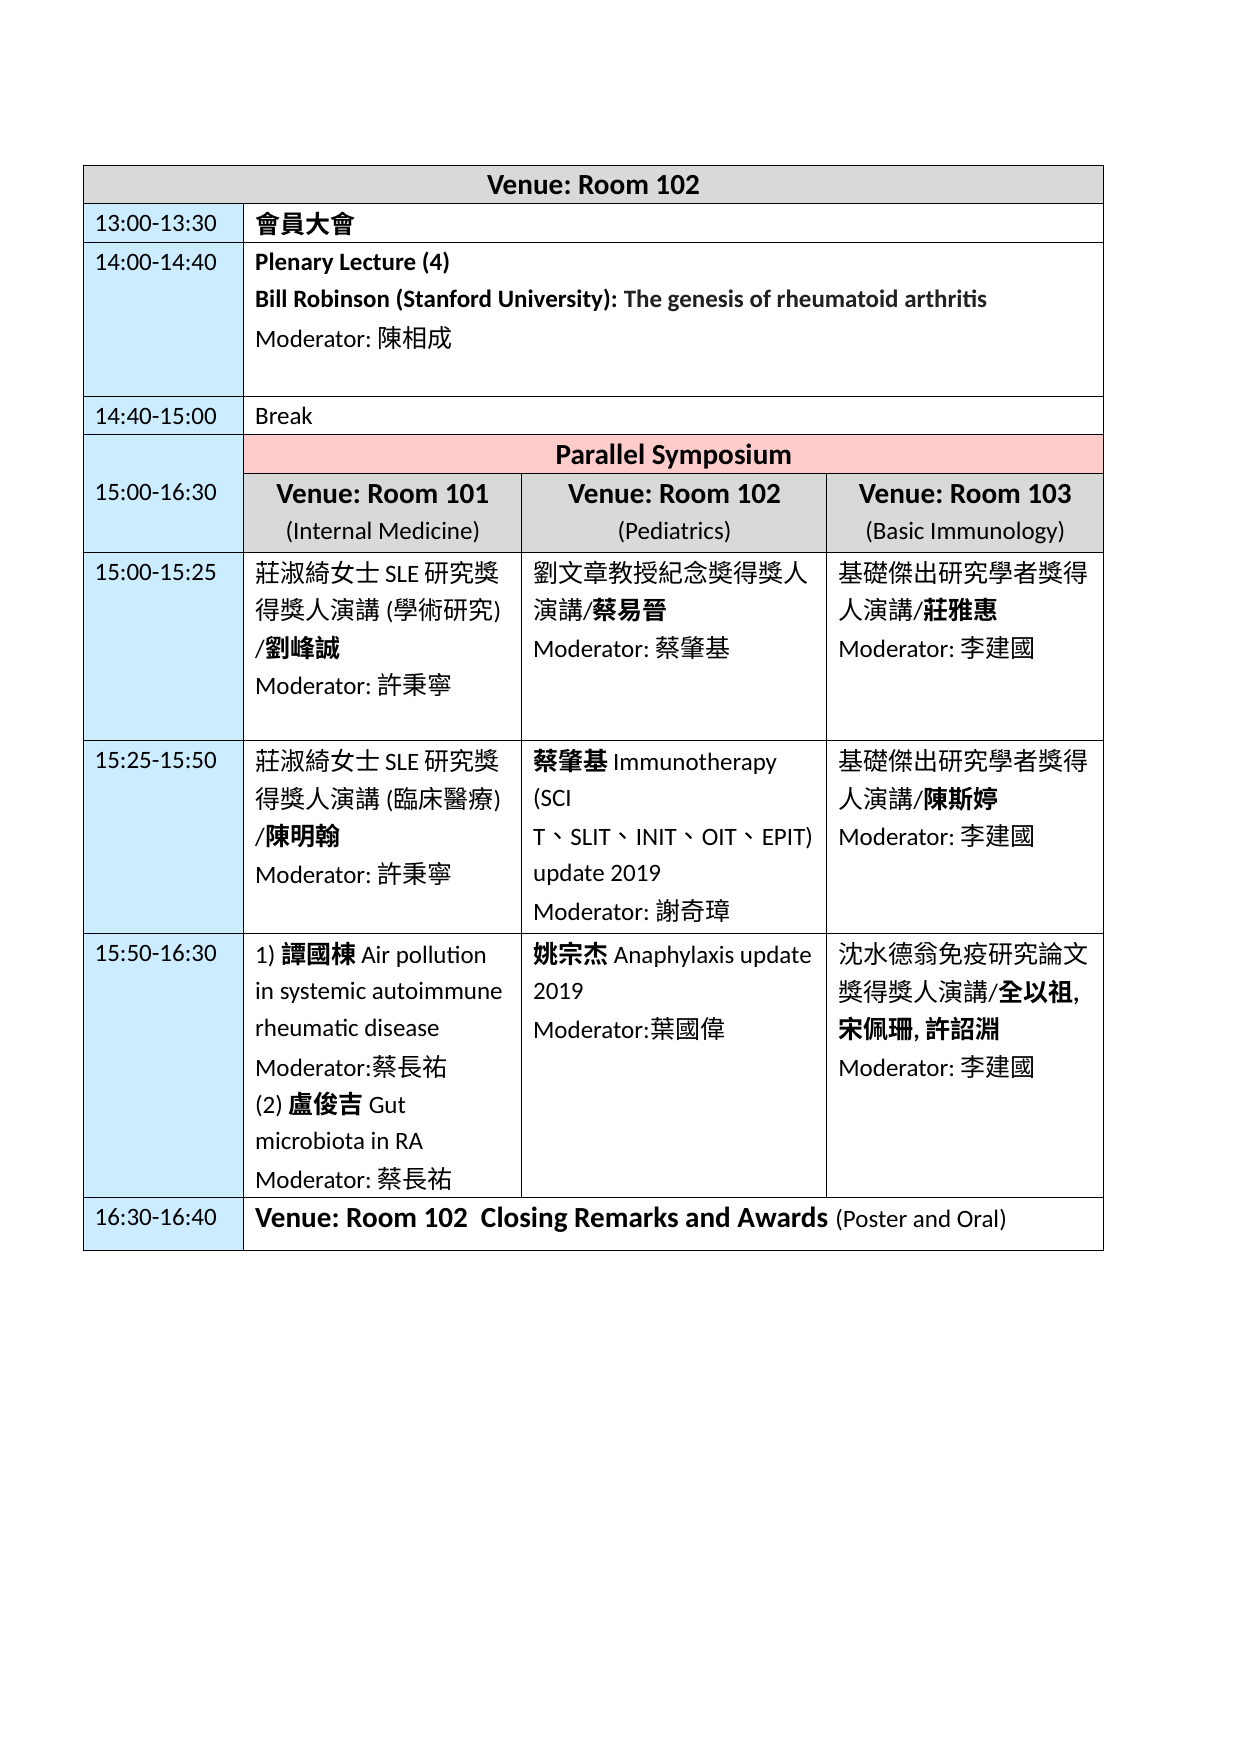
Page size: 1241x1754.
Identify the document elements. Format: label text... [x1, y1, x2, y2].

table_cell 15:00-15:25 [84, 553, 243, 740]
table_cell 14:00-14:40 [84, 243, 243, 396]
table_cell 基礎傑出研究學者獎得人演講/莊雅惠 Moderator: 李建國 [827, 553, 1103, 740]
table_cell 13:00-13:30 [84, 204, 243, 242]
table_cell 莊淑綺女士SLE研究獎得獎人演講 (臨床醫療) /陳明翰 Moderator: 許秉寧 [244, 741, 521, 933]
table_cell Parallel Symposium [244, 435, 1103, 473]
table_cell Venue: Room 103 (Basic Immunology) [827, 474, 1103, 552]
table_header Venue: Room 102 [84, 166, 1103, 203]
table_cell 1) 譚國棟Air pollution in systemic autoimmune rheumatic disease Moderator:蔡長祐 (2) 盧俊吉Gut microbiota in RA Moderator: 蔡長祐 [244, 934, 521, 1197]
table_cell 15:25-15:50 [84, 741, 243, 933]
table_cell 16:30-16:40 [84, 1198, 243, 1250]
table_cell 劉文章教授紀念奬得獎人演講/蔡易晉 Moderator: 蔡肇基 [522, 553, 826, 740]
table_cell Plenary Lecture (4) Bill Robinson (Stanford University): The genesis of rheumatoid arthritis Moderator: 陳相成 [244, 243, 1103, 396]
table_cell 蔡肇基Immunotherapy (SCIT、SLIT、INIT、OIT、EPIT) update 2019 Moderator: 謝奇璋 [522, 741, 826, 933]
table_cell Break [244, 397, 1103, 434]
table_cell 15:00-16:30 [84, 435, 243, 552]
table_cell Venue: Room 101 (Internal Medicine) [244, 474, 521, 552]
table_cell 沈水德翁免疫研究論文獎得獎人演講/全以祖,宋佩珊, 許詔淵 Moderator: 李建國 [827, 934, 1103, 1197]
table_cell Venue: Room 102 (Pediatrics) [522, 474, 826, 552]
table_cell 莊淑綺女士SLE研究獎得獎人演講 (學術研究) /劉峰誠 Moderator: 許秉寧 [244, 553, 521, 740]
table_cell 15:50-16:30 [84, 934, 243, 1197]
table_cell Venue: Room 102 Closing Remarks and Awards (Poster and Oral) [244, 1198, 1103, 1250]
table_cell 姚宗杰 Anaphylaxis update 2019 Moderator:葉國偉 [522, 934, 826, 1197]
table_cell 會員大會 [244, 204, 1103, 242]
table_cell 14:40-15:00 [84, 397, 243, 434]
table_cell 基礎傑出研究學者獎得人演講/陳斯婷 Moderator: 李建國 [827, 741, 1103, 933]
